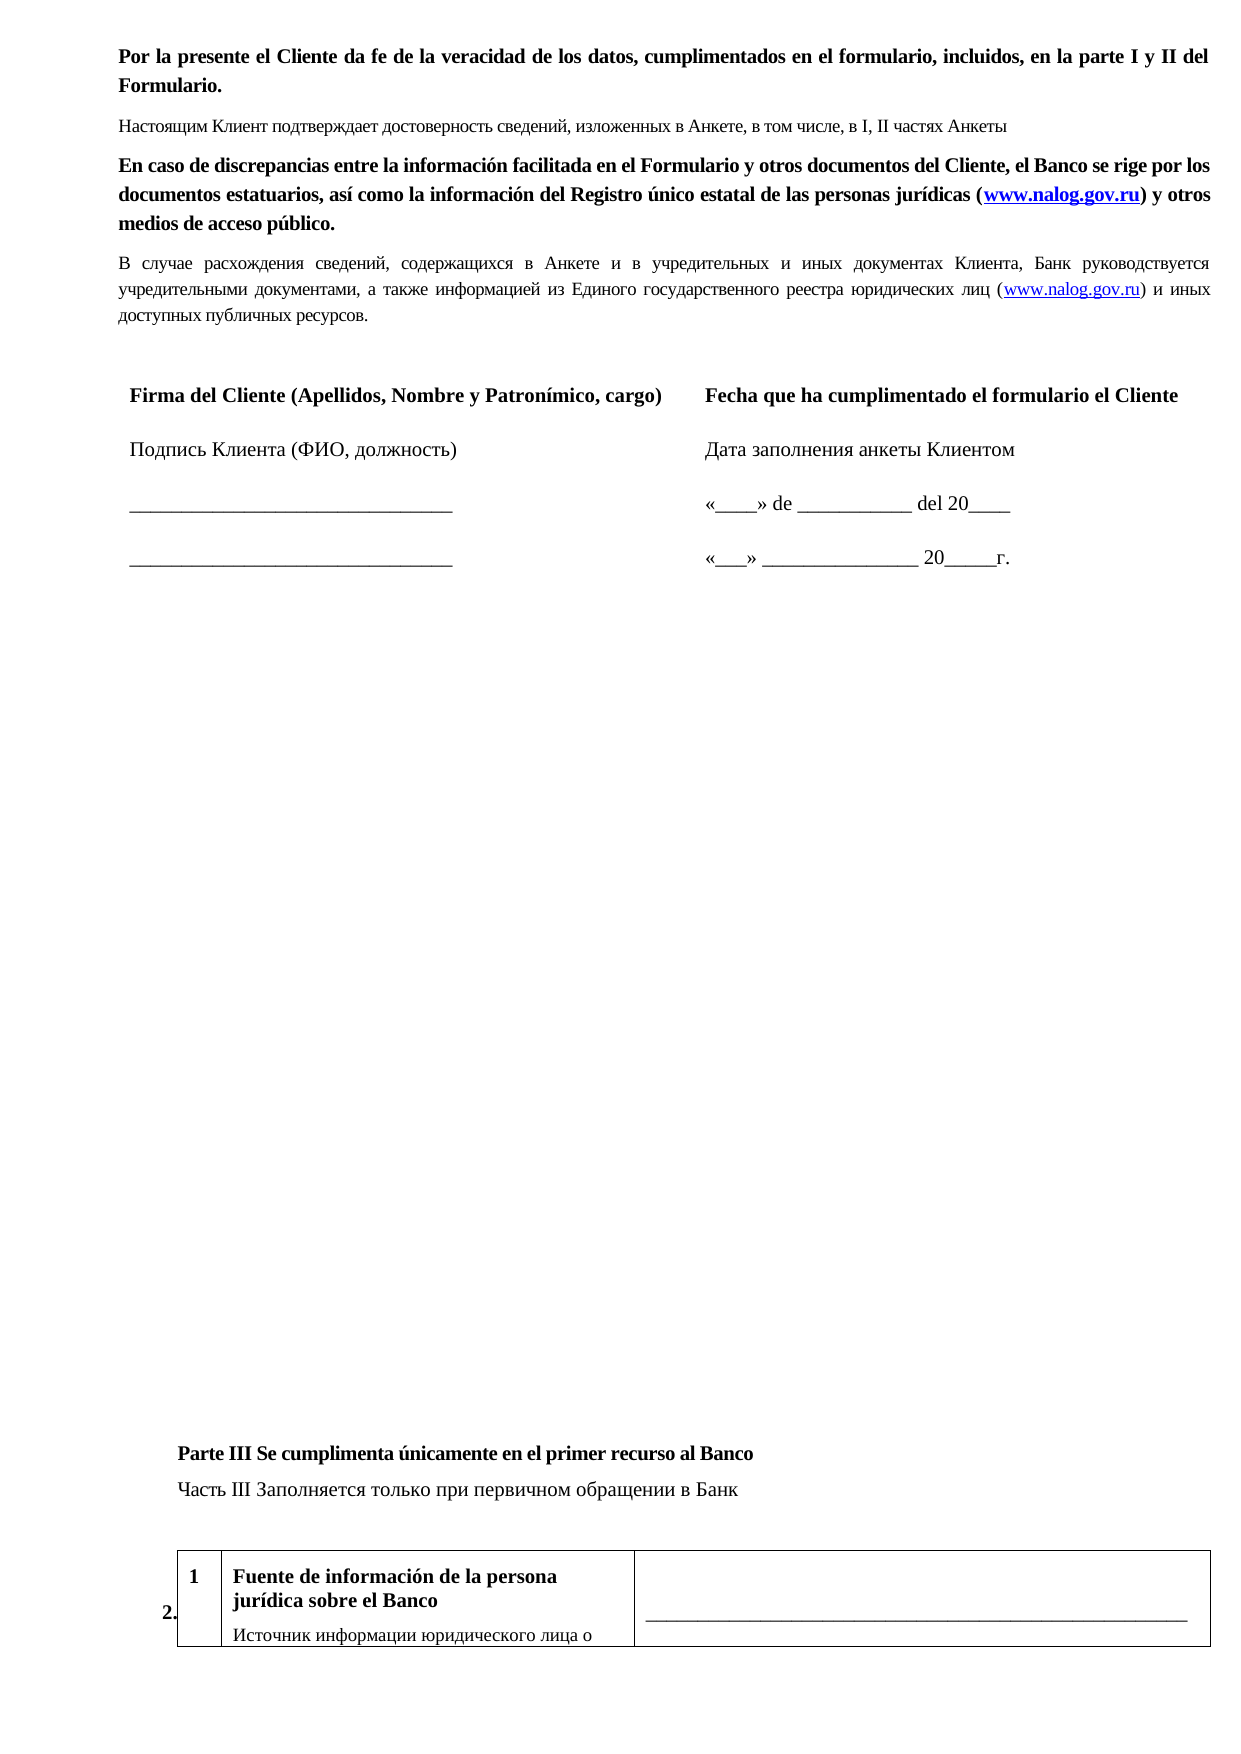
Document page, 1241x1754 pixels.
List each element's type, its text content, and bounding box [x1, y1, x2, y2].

text В случае расхождения сведений, содержащихся в Анкете и в учредительных и иных документах Клиента, Банк руководствуется учредительными документами, а также информацией из Единого государственного реестра юридических лиц (www.nalog.gov.ru) и иных доступных публичных ресурсов. [118, 252, 1211, 325]
text Часть III Заполняется только при первичном обращении в Банк [177, 1477, 1161, 1501]
table_cell Подпись Клиента (ФИО, должность) [118, 425, 693, 478]
text Настоящим Клиент подтверждает достоверность сведений, изложенных в Анкете, в том числе, в I, II частях Анкеты [118, 114, 1211, 136]
table_cell «___» _______________ 20_____г. [694, 533, 1211, 586]
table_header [635, 1551, 1210, 1646]
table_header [222, 1551, 634, 1646]
table_cell _______________________________ [118, 479, 693, 532]
table_header Firma del Cliente (Apellidos, Nombre y Patronímico, cargo) [118, 371, 693, 425]
text Por la presente el Cliente da fe de la veracidad de los datos, cumplimentados en el formulario, incluidos, en la parte I y II del Formulario. [118, 44, 1211, 97]
text En caso de discrepancias entre la información facilitada en el Formulario y otros documentos del Cliente, el Banco se rige por los documentos estatuarios, así como la información del Registro único estatal de las personas jurídicas (www.nalog.gov.ru) y otros medios de acceso público. [118, 153, 1211, 235]
text Parte III Se cumplimenta únicamente en el primer recurso al Banco [177, 1440, 1161, 1464]
table_header Fecha que ha cumplimentado el formulario el Cliente [694, 371, 1211, 425]
table_header 1 2. [178, 1551, 221, 1646]
table_cell Дата заполнения анкеты Клиентом [694, 425, 1211, 478]
table_cell «____» de ___________ del 20____ [694, 479, 1211, 532]
table_cell _______________________________ [118, 533, 693, 586]
